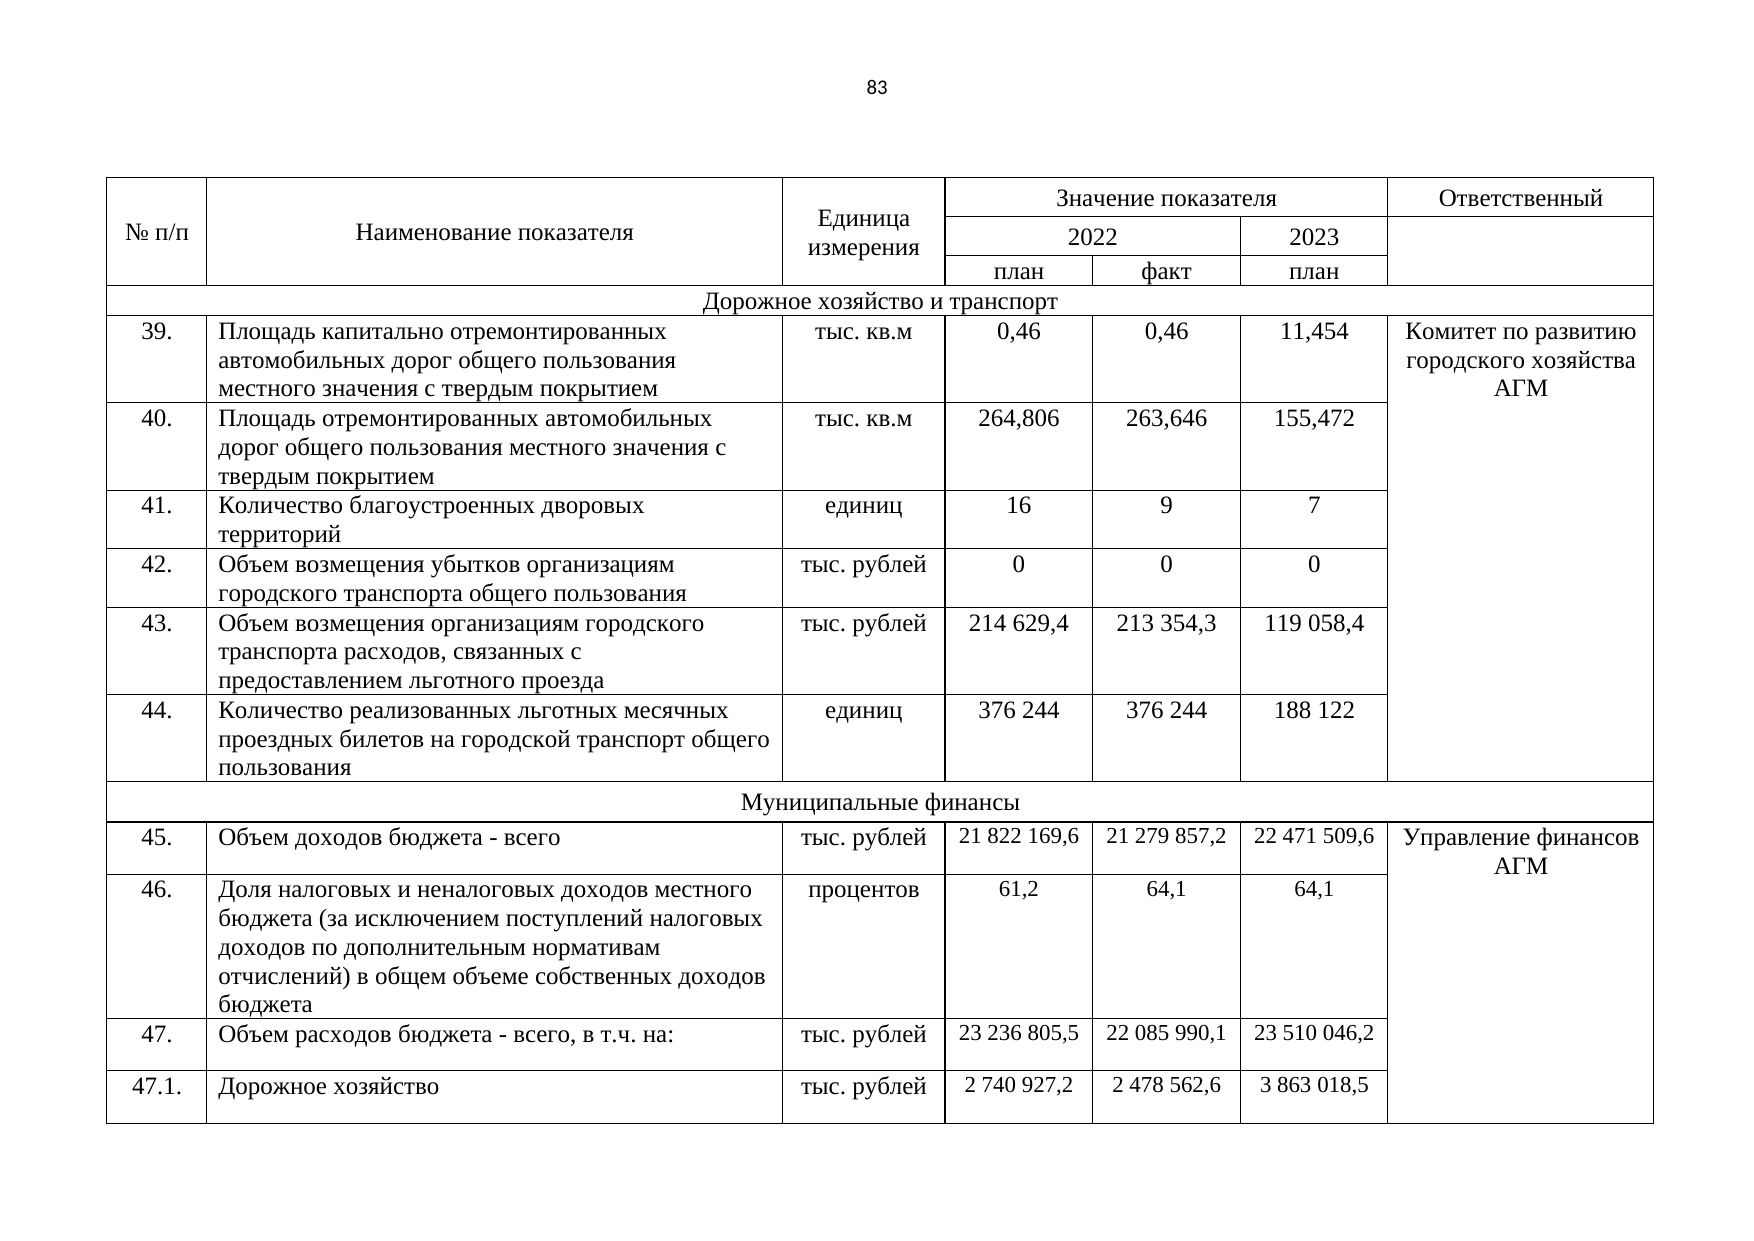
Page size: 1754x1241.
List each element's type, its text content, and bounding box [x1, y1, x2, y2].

table_cell 23 510 046,2 [1241, 1019, 1387, 1070]
table_cell 45. [107, 823, 206, 873]
table_header Ответственный [1388, 178, 1653, 216]
table_cell Муниципальные финансы [107, 782, 1653, 821]
table_cell единиц [783, 695, 944, 781]
table_cell Объем возмещения организациям городского транспорта расходов, связанных с предоставлением льготного проезда [207, 608, 782, 694]
table_cell факт [1093, 256, 1240, 285]
table_cell 214 629,4 [946, 608, 1092, 694]
table_cell Площадь капитально отремонтированных автомобильных дорог общего пользования местного значения с твердым покрытием [207, 316, 782, 402]
table_cell 0,46 [1093, 316, 1240, 402]
table_cell 64,1 [1241, 875, 1387, 1018]
table_cell 376 244 [946, 695, 1092, 781]
table_cell 376 244 [1093, 695, 1240, 781]
table_cell 16 [946, 491, 1092, 548]
table_cell 9 [1093, 491, 1240, 548]
table_cell 22 085 990,1 [1093, 1019, 1240, 1070]
table_header № п/п [107, 178, 206, 285]
table_cell 7 [1241, 491, 1387, 548]
table_cell 22 471 509,6 [1241, 823, 1387, 873]
table_cell 64,1 [1093, 875, 1240, 1018]
table_cell Количество благоустроенных дворовых территорий [207, 491, 782, 548]
table_cell [1388, 217, 1653, 285]
table_cell 46. [107, 875, 206, 1018]
table_cell процентов [783, 875, 944, 1018]
table_cell Дорожное хозяйство и транспорт [107, 286, 1653, 315]
table_cell Объем расходов бюджета - всего, в т.ч. на: [207, 1019, 782, 1070]
table_cell тыс. рублей [783, 823, 944, 873]
table_cell 263,646 [1093, 403, 1240, 489]
table_cell 2 478 562,6 [1093, 1071, 1240, 1122]
table_cell 41. [107, 491, 206, 548]
table_cell Объем доходов бюджета - всего [207, 823, 782, 873]
table_cell 47. [107, 1019, 206, 1070]
table_cell 0 [946, 549, 1092, 607]
table_header Значение показателя [946, 178, 1387, 216]
table_cell 21 279 857,2 [1093, 823, 1240, 873]
table_cell тыс. кв.м [783, 403, 944, 489]
table_cell тыс. кв.м [783, 316, 944, 402]
table_cell план [1241, 256, 1387, 285]
table_cell 2 740 927,2 [946, 1071, 1092, 1122]
table_cell 0,46 [946, 316, 1092, 402]
table_cell 3 863 018,5 [1241, 1071, 1387, 1122]
table_cell 2023 [1241, 217, 1387, 255]
table_cell 47.1. [107, 1071, 206, 1122]
table_cell Доля налоговых и неналоговых доходов местного бюджета (за исключением поступлений налоговых доходов по дополнительным нормативам отчислений) в общем объеме собственных доходов бюджета [207, 875, 782, 1018]
table_cell единиц [783, 491, 944, 548]
table_cell Площадь отремонтированных автомобильных дорог общего пользования местного значения с твердым покрытием [207, 403, 782, 489]
table_cell 188 122 [1241, 695, 1387, 781]
table_cell Количество реализованных льготных месячных проездных билетов на городской транспорт общего пользования [207, 695, 782, 781]
table_cell Объем возмещения убытков организациям городского транспорта общего пользования [207, 549, 782, 607]
table_cell Комитет по развитию городского хозяйства АГМ [1388, 316, 1653, 781]
table_cell тыс. рублей [783, 549, 944, 607]
table_cell 11,454 [1241, 316, 1387, 402]
table_cell тыс. рублей [783, 608, 944, 694]
table_cell 0 [1093, 549, 1240, 607]
table_cell 43. [107, 608, 206, 694]
table_cell 264,806 [946, 403, 1092, 489]
table_cell Дорожное хозяйство [207, 1071, 782, 1122]
table_cell Управление финансов АГМ [1388, 823, 1653, 1122]
table_cell 61,2 [946, 875, 1092, 1018]
table_cell 155,472 [1241, 403, 1387, 489]
table_cell 23 236 805,5 [946, 1019, 1092, 1070]
table_cell 40. [107, 403, 206, 489]
table_cell план [946, 256, 1092, 285]
table_header Наименование показателя [207, 178, 782, 285]
table_cell 119 058,4 [1241, 608, 1387, 694]
table_cell 42. [107, 549, 206, 607]
table_cell 21 822 169,6 [946, 823, 1092, 873]
table_cell 213 354,3 [1093, 608, 1240, 694]
table_header Единица измерения [783, 178, 944, 285]
table_cell 44. [107, 695, 206, 781]
table_cell 0 [1241, 549, 1387, 607]
table_cell тыс. рублей [783, 1019, 944, 1070]
table_cell 2022 [946, 217, 1240, 255]
table_cell тыс. рублей [783, 1071, 944, 1122]
table_cell 39. [107, 316, 206, 402]
